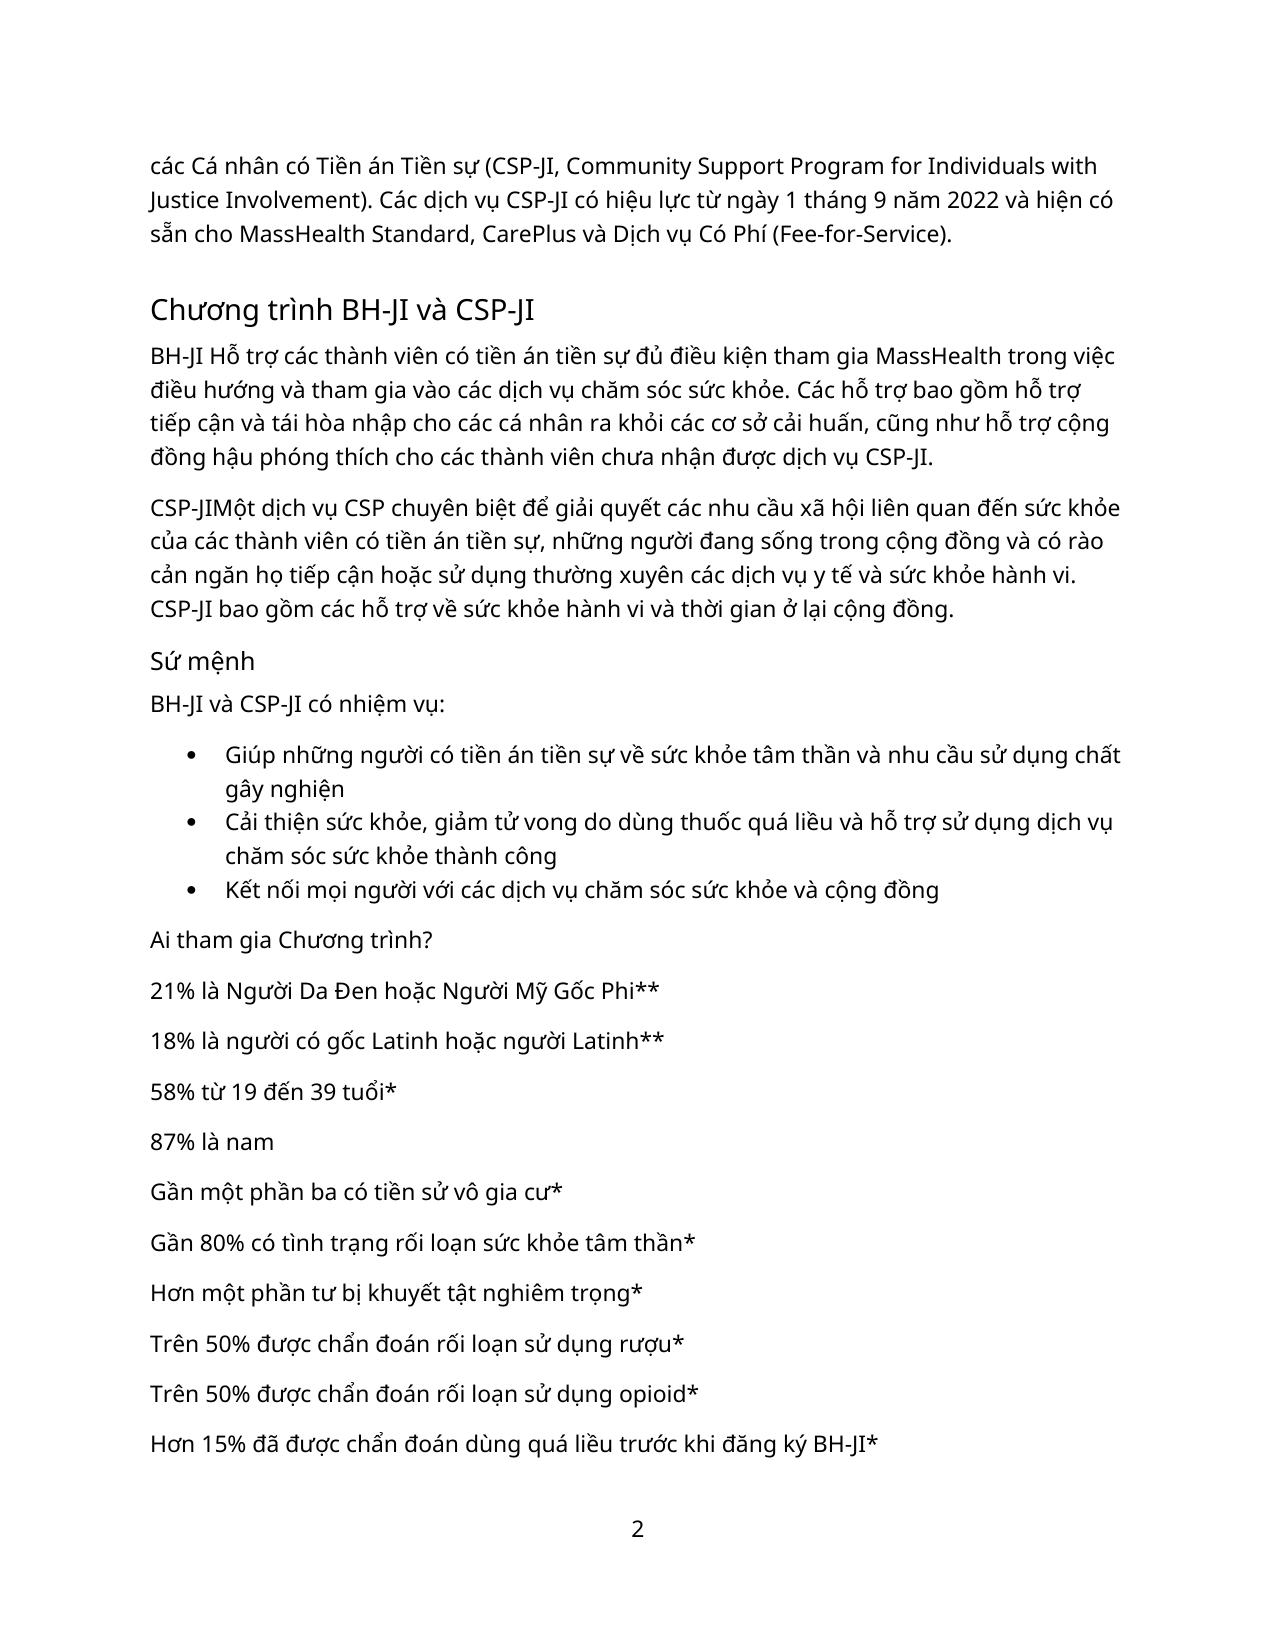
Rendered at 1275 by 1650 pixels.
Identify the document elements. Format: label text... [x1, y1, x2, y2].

text Gần một phần ba có tiền sử vô gia cư* [150, 1176, 1125, 1207]
list Cải thiện sức khỏe, giảm tử vong do dùng thuốc quá liều và hỗ trợ sử dụng dịch vụ chăm sóc sức khỏe thành công [187, 806, 1125, 871]
text CSP-JIMột dịch vụ CSP chuyên biệt để giải quyết các nhu cầu xã hội liên quan đến sức khỏe của các thành viên có tiền án tiền sự, những người đang sống trong cộng đồng và có rào cản ngăn họ tiếp cận hoặc sử dụng thường xuyên các dịch vụ y tế và sức khỏe hành vi. CSP-JI bao gồm các hỗ trợ về sức khỏe hành vi và thời gian ở lại cộng đồng. [150, 492, 1125, 624]
subtitle Sứ mệnh [150, 643, 1125, 677]
text 58% từ 19 đến 39 tuổi* [150, 1075, 1125, 1107]
text Trên 50% được chẩn đoán rối loạn sử dụng opioid* [150, 1378, 1125, 1409]
text Hơn một phần tư bị khuyết tật nghiêm trọng* [150, 1277, 1125, 1308]
text 21% là Người Da Đen hoặc Người Mỹ Gốc Phi** [150, 974, 1125, 1006]
text 87% là nam [150, 1126, 1125, 1157]
text Ai tham gia Chương trình? [150, 924, 1125, 955]
text 18% là người có gốc Latinh hoặc người Latinh** [150, 1025, 1125, 1056]
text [150, 150, 1125, 249]
text Gần 80% có tình trạng rối loạn sức khỏe tâm thần* [150, 1227, 1125, 1258]
text BH-JI và CSP-JI có nhiệm vụ: [150, 688, 1125, 719]
subtitle Chương trình BH-JI và CSP-JI [150, 289, 1125, 328]
text Hơn 15% đã được chẩn đoán dùng quá liều trước khi đăng ký BH-JI* [150, 1428, 1125, 1459]
text Trên 50% được chẩn đoán rối loạn sử dụng rượu* [150, 1327, 1125, 1359]
text BH-JI Hỗ trợ các thành viên có tiền án tiền sự đủ điều kiện tham gia MassHealth trong việc điều hướng và tham gia vào các dịch vụ chăm sóc sức khỏe. Các hỗ trợ bao gồm hỗ trợ tiếp cận và tái hòa nhập cho các cá nhân ra khỏi các cơ sở cải huấn, cũng như hỗ trợ cộng đồng hậu phóng thích cho các thành viên chưa nhận được dịch vụ CSP-JI. [150, 340, 1125, 472]
list Kết nối mọi người với các dịch vụ chăm sóc sức khỏe và cộng đồng [187, 874, 1125, 905]
list Giúp những người có tiền án tiền sự về sức khỏe tâm thần và nhu cầu sử dụng chất gây nghiện [187, 739, 1125, 804]
